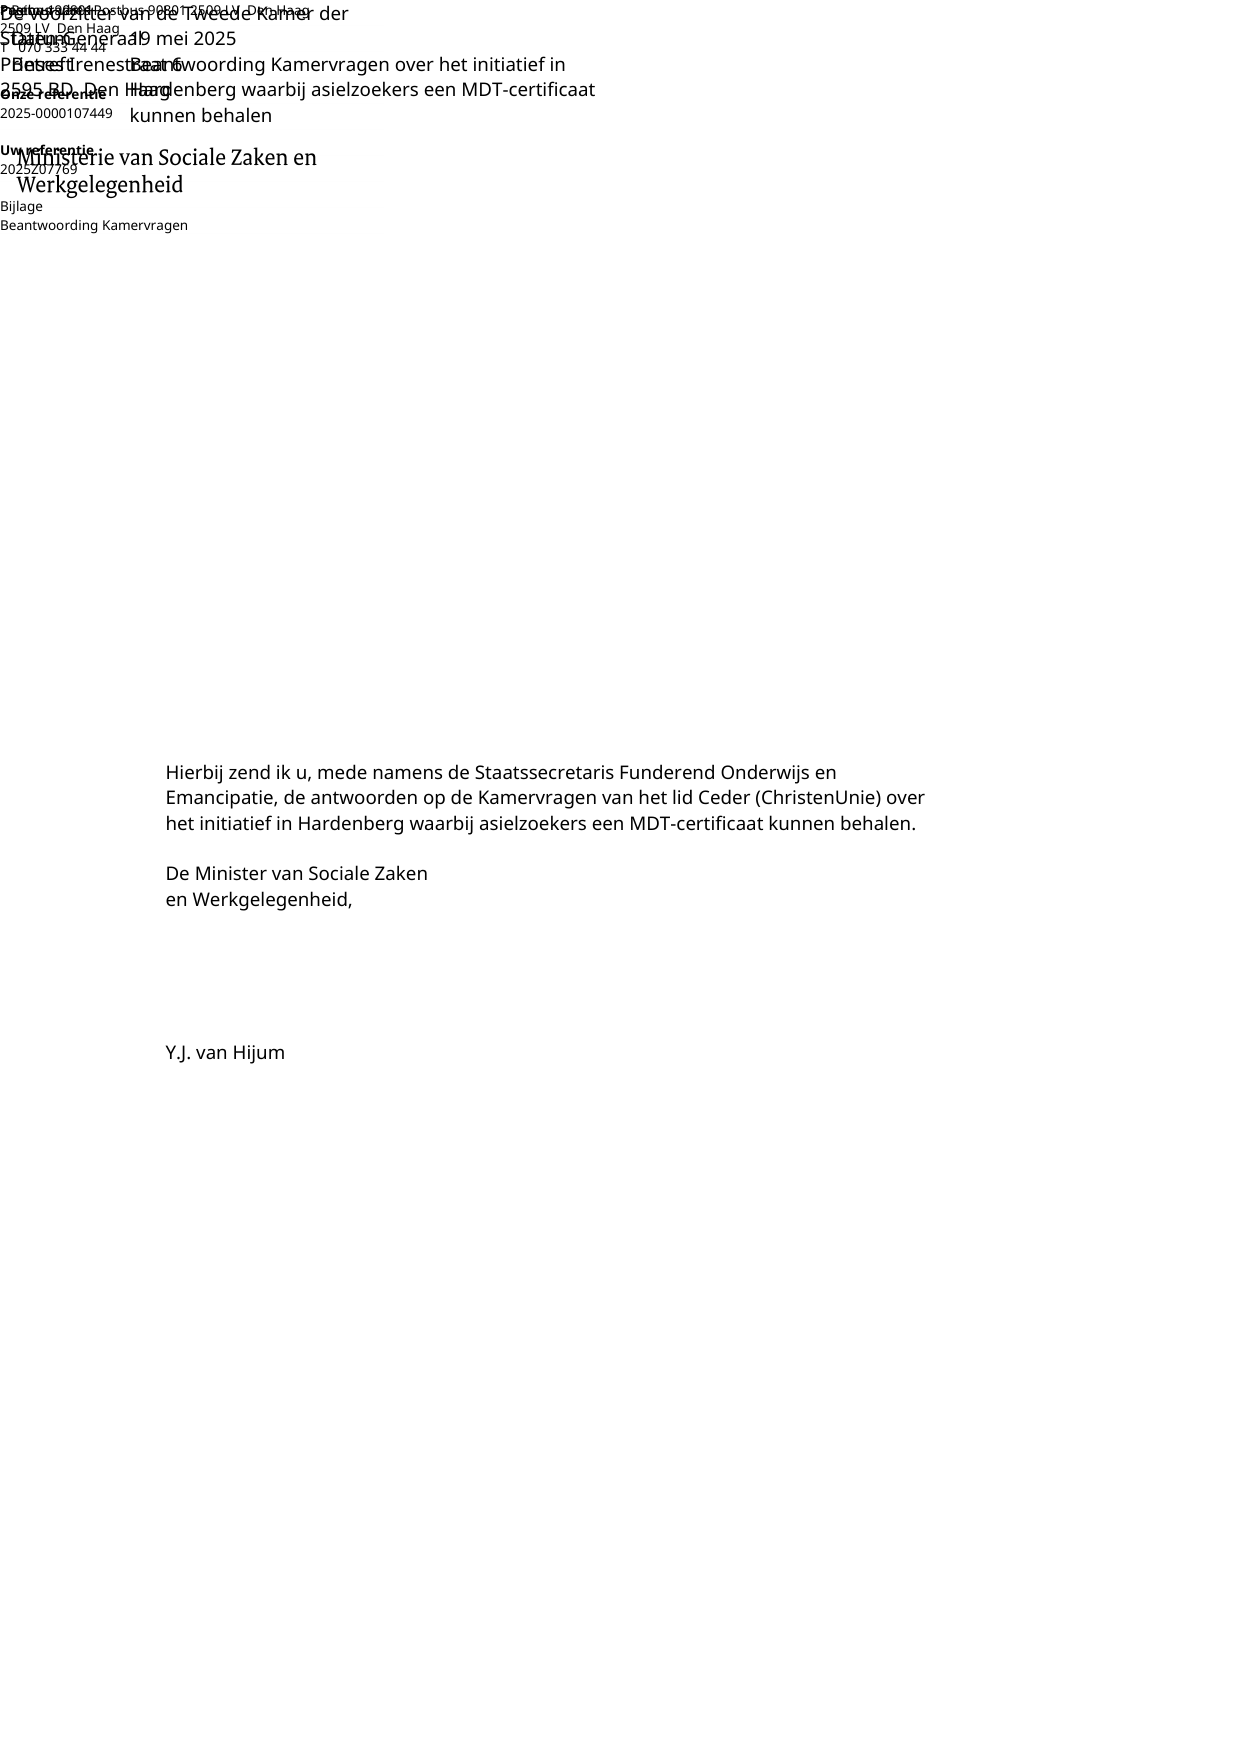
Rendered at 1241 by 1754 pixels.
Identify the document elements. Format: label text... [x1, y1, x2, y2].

picture [15, 33, 22, 44]
picture [0, 0, 384, 260]
text De Minister van Sociale Zaken en Werkgelegenheid, [165, 861, 951, 912]
text Y.J. van Hijum [165, 1039, 951, 1065]
picture [20, 40, 24, 51]
text Hierbij zend ik u, mede namens de Staatssecretaris Funderend Onderwijs en Emancipatie, de antwoorden op de Kamervragen van het lid Ceder (ChristenUnie) over het initiatief in Hardenberg waarbij asielzoekers een MDT-certificaat kunnen behalen. [165, 759, 951, 836]
